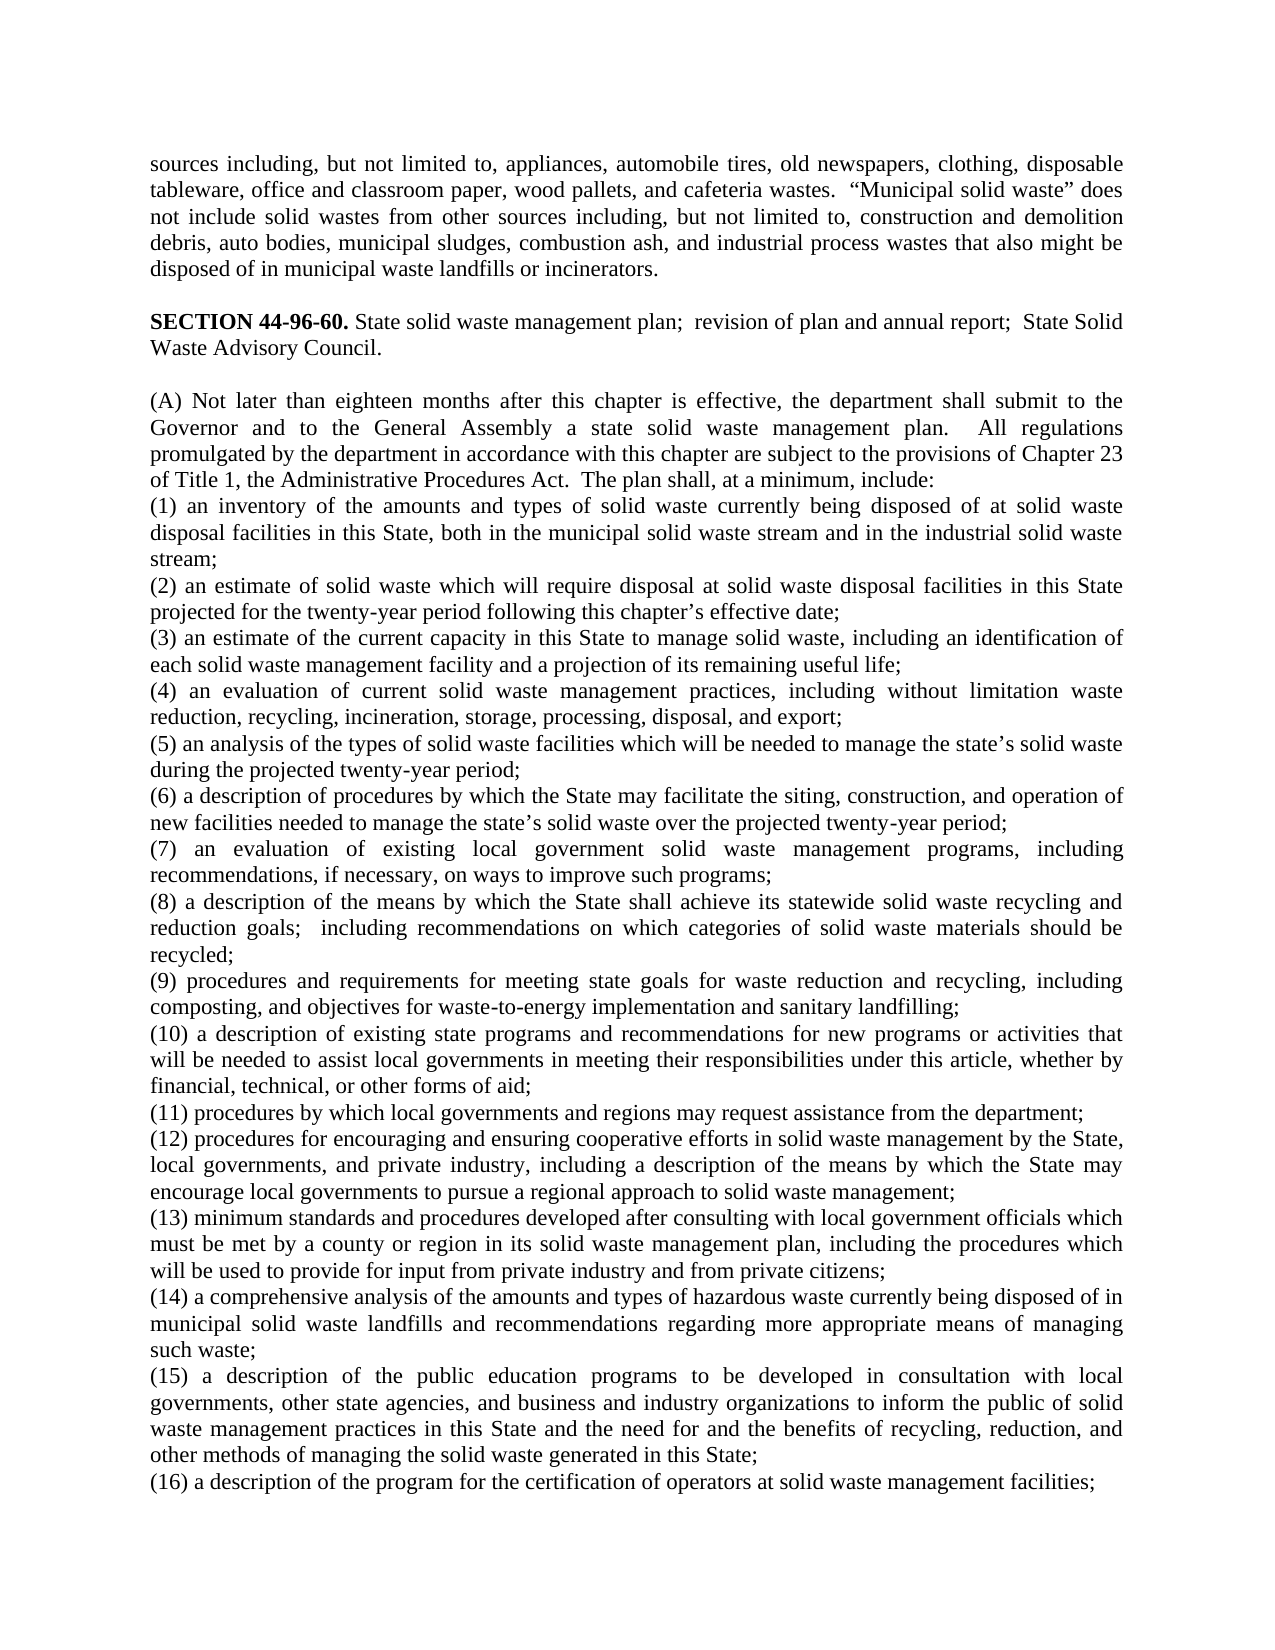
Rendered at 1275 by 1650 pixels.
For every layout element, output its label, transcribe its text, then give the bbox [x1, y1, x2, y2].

text (5) an analysis of the types of solid waste facilities which will be needed to manage the state’s solid waste during the projected twenty-year period; [150, 730, 1125, 782]
text (13) minimum standards and procedures developed after consulting with local government officials which must be met by a county or region in its solid waste management plan, including the procedures which will be used to provide for input from private industry and from private citizens; [150, 1204, 1125, 1283]
text SECTION 44-96-60. State solid waste management plan; revision of plan and annual report; State Solid Waste Advisory Council. [150, 308, 1125, 361]
text (7) an evaluation of existing local government solid waste management programs, including recommendations, if necessary, on ways to improve such programs; [150, 835, 1125, 888]
text (4) an evaluation of current solid waste management practices, including without limitation waste reduction, recycling, incineration, storage, processing, disposal, and export; [150, 677, 1125, 730]
text (2) an estimate of solid waste which will require disposal at solid waste disposal facilities in this State projected for the twenty-year period following this chapter’s effective date; [150, 572, 1125, 624]
text (3) an estimate of the current capacity in this State to manage solid waste, including an identification of each solid waste management facility and a projection of its remaining useful life; [150, 624, 1125, 677]
text (11) procedures by which local governments and regions may request assistance from the department; [150, 1099, 1125, 1125]
text (14) a comprehensive analysis of the amounts and types of hazardous waste currently being disposed of in municipal solid waste landfills and recommendations regarding more appropriate means of managing such waste; [150, 1283, 1125, 1362]
text (15) a description of the public education programs to be developed in consultation with local governments, other state agencies, and business and industry organizations to inform the public of solid waste management practices in this State and the need for and the benefits of recycling, reduction, and other methods of managing the solid waste generated in this State; [150, 1362, 1125, 1468]
text (9) procedures and requirements for meeting state goals for waste reduction and recycling, including composting, and objectives for waste-to-energy implementation and sanitary landfilling; [150, 967, 1125, 1020]
text (A) Not later than eighteen months after this chapter is effective, the department shall submit to the Governor and to the General Assembly a state solid waste management plan. All regulations promulgated by the department in accordance with this chapter are subject to the provisions of Chapter 23 of Title 1, the Administrative Procedures Act. The plan shall, at a minimum, include: [150, 387, 1125, 493]
text (8) a description of the means by which the State shall achieve its statewide solid waste recycling and reduction goals; including recommendations on which categories of solid waste materials should be recycled; [150, 888, 1125, 967]
text (6) a description of procedures by which the State may facilitate the siting, construction, and operation of new facilities needed to manage the state’s solid waste over the projected twenty-year period; [150, 782, 1125, 835]
text (1) an inventory of the amounts and types of solid waste currently being disposed of at solid waste disposal facilities in this State, both in the municipal solid waste stream and in the industrial solid waste stream; [150, 493, 1125, 572]
text (10) a description of existing state programs and recommendations for new programs or activities that will be needed to assist local governments in meeting their responsibilities under this article, whether by financial, technical, or other forms of aid; [150, 1020, 1125, 1099]
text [150, 150, 1125, 282]
text (12) procedures for encouraging and ensuring cooperative efforts in solid waste management by the State, local governments, and private industry, including a description of the means by which the State may encourage local governments to pursue a regional approach to solid waste management; [150, 1125, 1125, 1204]
text (16) a description of the program for the certification of operators at solid waste management facilities; [150, 1468, 1125, 1494]
